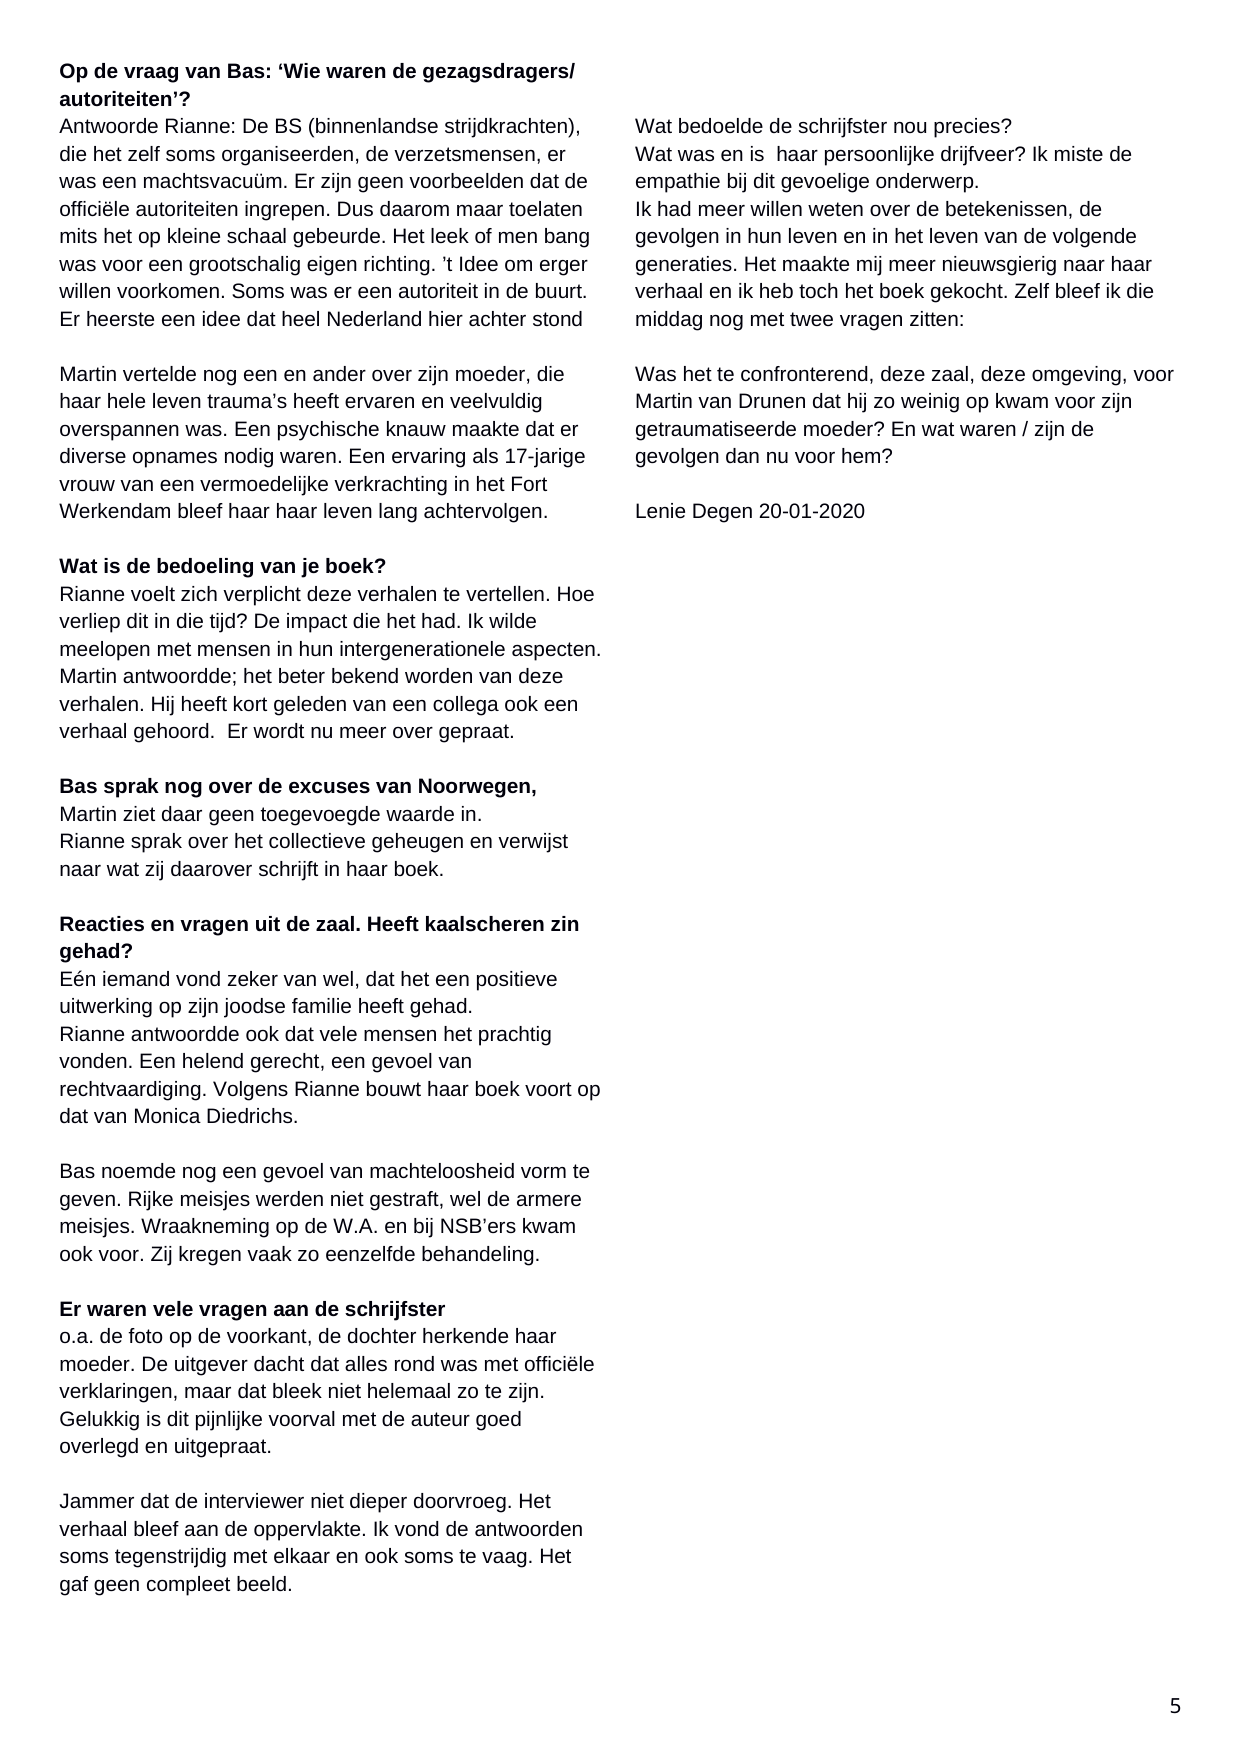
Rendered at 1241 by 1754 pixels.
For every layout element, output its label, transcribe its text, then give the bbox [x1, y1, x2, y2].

text Rianne sprak over het collectieve geheugen en verwijst naar wat zij daarover schrijft in haar boek. [59, 829, 605, 881]
text Was het te confronterend, deze zaal, deze omgeving, voor Martin van Drunen dat hij zo weinig op kwam voor zijn getraumatiseerde moeder? En wat waren / zijn de gevolgen dan nu voor hem? [635, 362, 1181, 468]
text Lenie Degen 20-01-2020 [635, 499, 1181, 523]
text Bas sprak nog over de excuses van Noorwegen, [59, 774, 605, 798]
text Wat was en is haar persoonlijke drijfveer? Ik miste de empathie bij dit gevoelige onderwerp. [635, 142, 1181, 193]
text Wat is de bedoeling van je boek? [59, 554, 605, 578]
text Op de vraag van Bas: ‘Wie waren de gezagsdragers/ autoriteiten’? [59, 59, 605, 111]
text Ik had meer willen weten over de betekenissen, de gevolgen in hun leven en in het leven van de volgende generaties. Het maakte mij meer nieuwsgierig naar haar verhaal en ik heb toch het boek gekocht. Zelf bleef ik die middag nog met twee vragen zitten: [635, 197, 1181, 331]
text Eén iemand vond zeker van wel, dat het een positieve uitwerking op zijn joodse familie heeft gehad. [59, 967, 605, 1018]
text Martin antwoordde; het beter bekend worden van deze verhalen. Hij heeft kort geleden van een collega ook een verhaal gehoord. Er wordt nu meer over gepraat. [59, 664, 605, 743]
text o.a. de foto op de voorkant, de dochter herkende haar moeder. De uitgever dacht dat alles rond was met officiële verklaringen, maar dat bleek niet helemaal zo te zijn. Gelukkig is dit pijnlijke voorval met de auteur goed overlegd en uitgepraat. [59, 1324, 605, 1458]
text Reacties en vragen uit de zaal. Heeft kaalscheren zin gehad? [59, 912, 605, 963]
text Wat bedoelde de schrijfster nou precies? [635, 114, 1181, 138]
text Rianne antwoordde ook dat vele mensen het prachtig vonden. Een helend gerecht, een gevoel van rechtvaardiging. Volgens Rianne bouwt haar boek voort op dat van Monica Diedrichs. [59, 1022, 605, 1128]
text Rianne voelt zich verplicht deze verhalen te vertellen. Hoe verliep dit in die tijd? De impact die het had. Ik wilde meelopen met mensen in hun intergenerationele aspecten. [59, 582, 605, 661]
text Antwoorde Rianne: De BS (binnenlandse strijdkrachten), die het zelf soms organiseerden, de verzetsmensen, er was een machtsvacuüm. Er zijn geen voorbeelden dat de officiële autoriteiten ingrepen. Dus daarom maar toelaten mits het op kleine schaal gebeurde. Het leek of men bang was voor een grootschalig eigen richting. ’t Idee om erger willen voorkomen. Soms was er een autoriteit in de buurt. Er heerste een idee dat heel Nederland hier achter stond [59, 114, 605, 331]
text Martin ziet daar geen toegevoegde waarde in. [59, 802, 605, 826]
text Bas noemde nog een gevoel van machteloosheid vorm te geven. Rijke meisjes werden niet gestraft, wel de armere meisjes. Wraakneming op de W.A. en bij NSB’ers kwam ook voor. Zij kregen vaak zo eenzelfde behandeling. [59, 1159, 605, 1266]
text Er waren vele vragen aan de schrijfster [59, 1297, 605, 1321]
text Martin vertelde nog een en ander over zijn moeder, die haar hele leven trauma’s heeft ervaren en veelvuldig overspannen was. Een psychische knauw maakte dat er diverse opnames nodig waren. Een ervaring als 17-jarige vrouw van een vermoedelijke verkrachting in het Fort Werkendam bleef haar haar leven lang achtervolgen. [59, 362, 605, 523]
text Jammer dat de interviewer niet dieper doorvroeg. Het verhaal bleef aan de oppervlakte. Ik vond de antwoorden soms tegenstrijdig met elkaar en ook soms te vaag. Het gaf geen compleet beeld. [59, 1489, 605, 1596]
